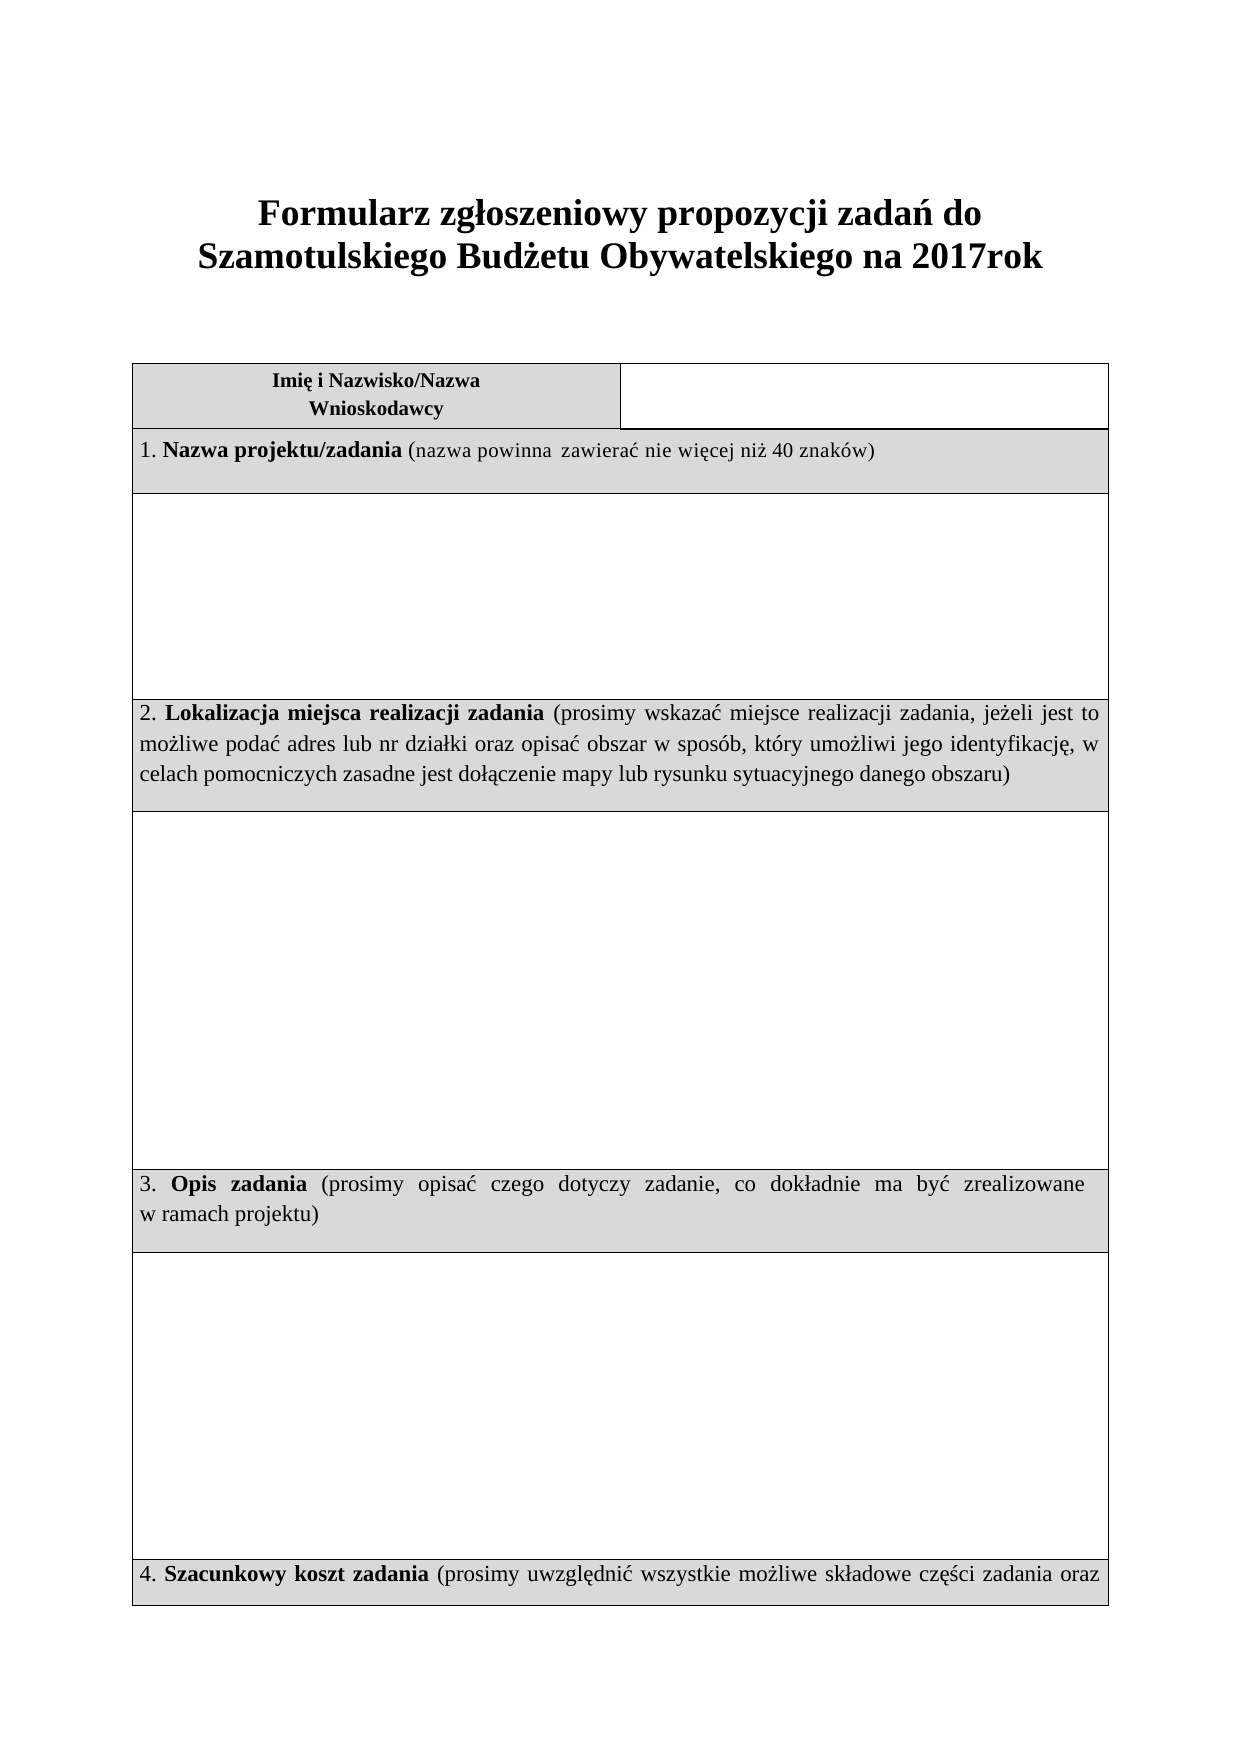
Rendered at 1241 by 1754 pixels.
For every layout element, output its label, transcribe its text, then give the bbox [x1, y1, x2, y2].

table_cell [133, 1560, 1108, 1605]
table_header [621, 364, 1108, 428]
table_cell 2. Lokalizacja miejsca realizacji zadania (prosimy wskazać miejsce realizacji zadania, jeżeli jest to możliwe podać adres lub nr działki oraz opisać obszar w sposób, który umożliwi jego identyfikację, w celach pomocniczych zasadne jest dołączenie mapy lub rysunku sytuacyjnego danego obszaru) [133, 700, 1108, 811]
text Formularz zgłoszeniowy propozycji zadań do Szamotulskiego Budżetu Obywatelskiego na 2017rok [148, 191, 1093, 277]
table_cell 1. Nazwa projektu/zadania (nazwa powinna zawierać nie więcej niż 40 znaków) [133, 429, 1108, 493]
table_cell [133, 494, 1108, 698]
table_cell [133, 1253, 1108, 1559]
table_cell [133, 812, 1108, 1169]
table_cell 3. Opis zadania (prosimy opisać czego dotyczy zadanie, co dokładnie ma być zrealizowane w ramach projektu) [133, 1170, 1108, 1252]
table_header Imię i Nazwisko/Nazwa Wnioskodawcy [133, 364, 620, 428]
